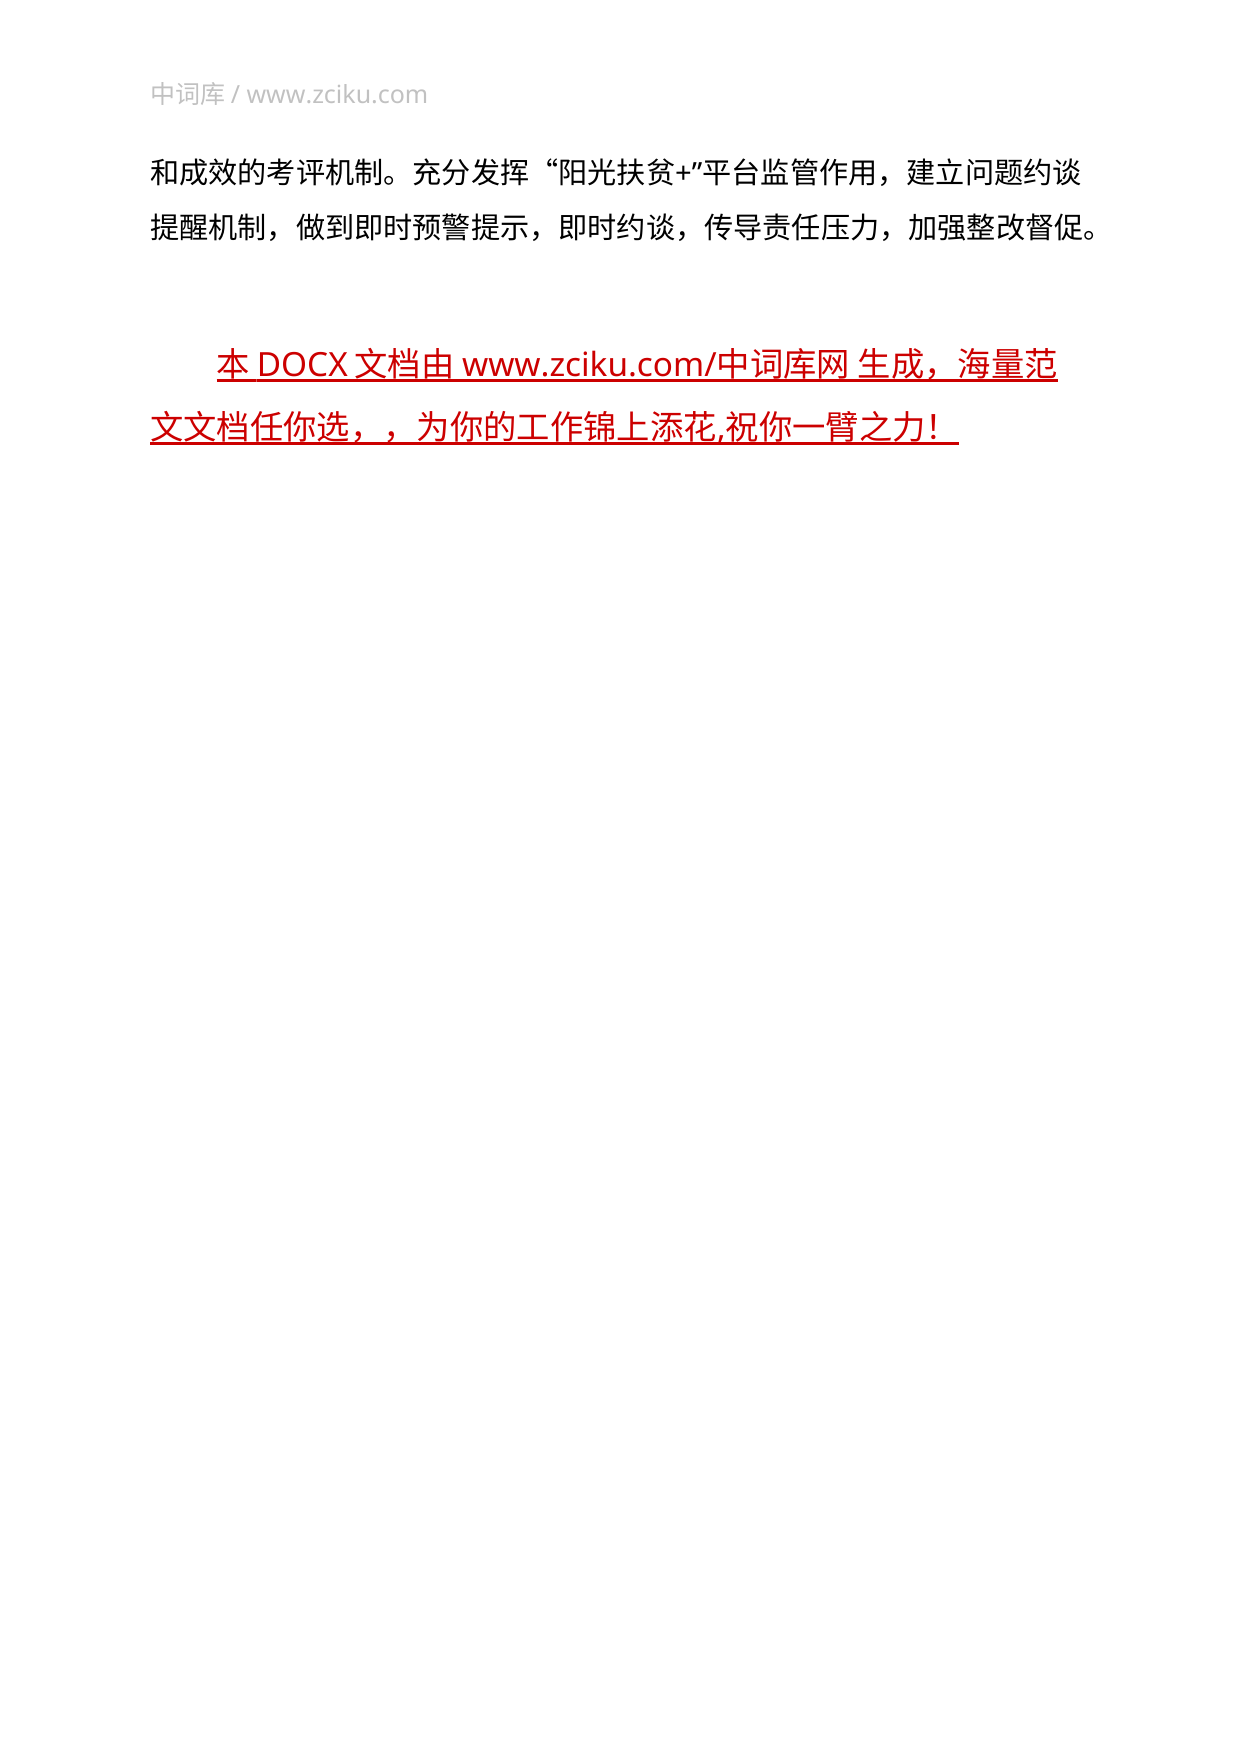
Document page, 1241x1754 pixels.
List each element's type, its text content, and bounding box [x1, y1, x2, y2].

text 本DOCX文档由 www.zciku.com/中词库网 生成，海量范文文档任你选，，为你的工作锦上添花,祝你一臂之力！ [150, 338, 1090, 449]
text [150, 150, 1090, 247]
